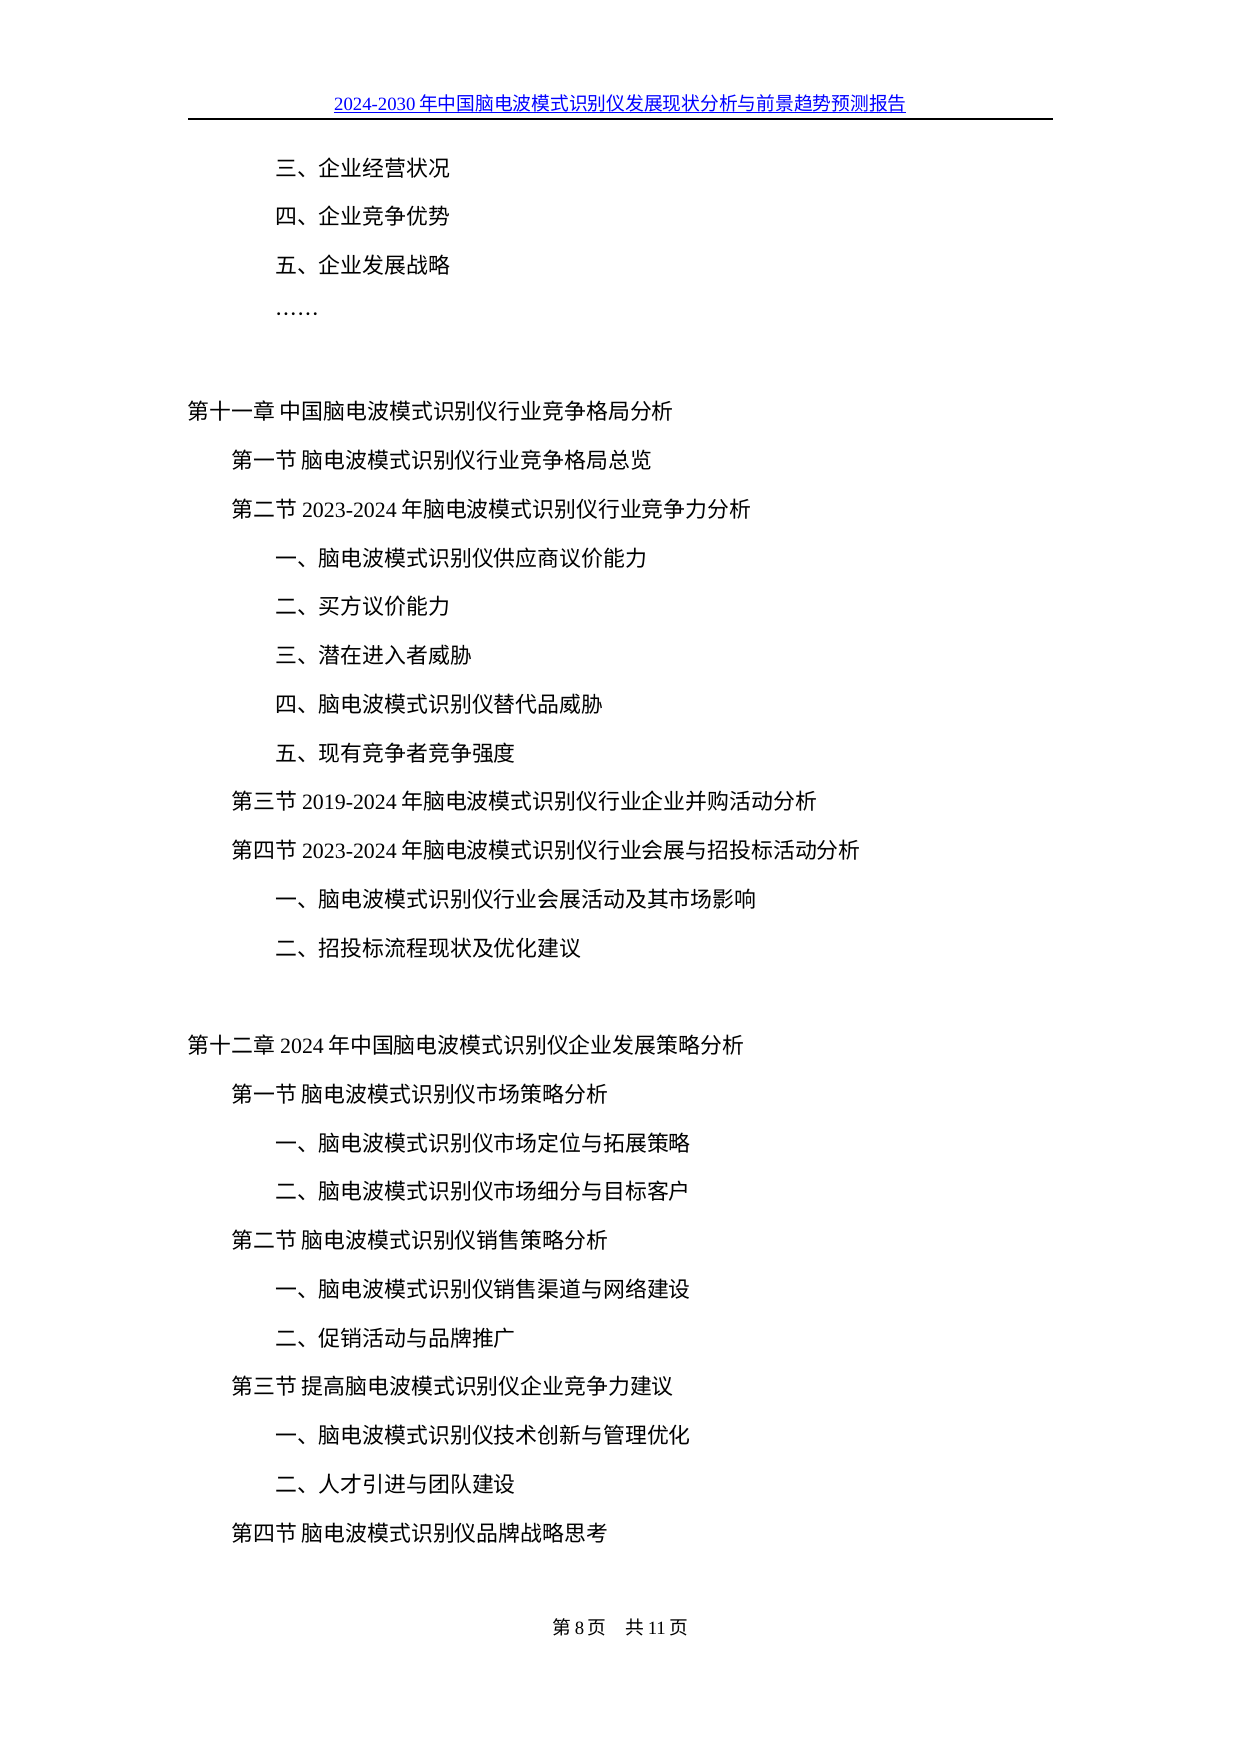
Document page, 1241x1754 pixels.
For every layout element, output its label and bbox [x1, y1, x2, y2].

text [187, 150, 1053, 1548]
